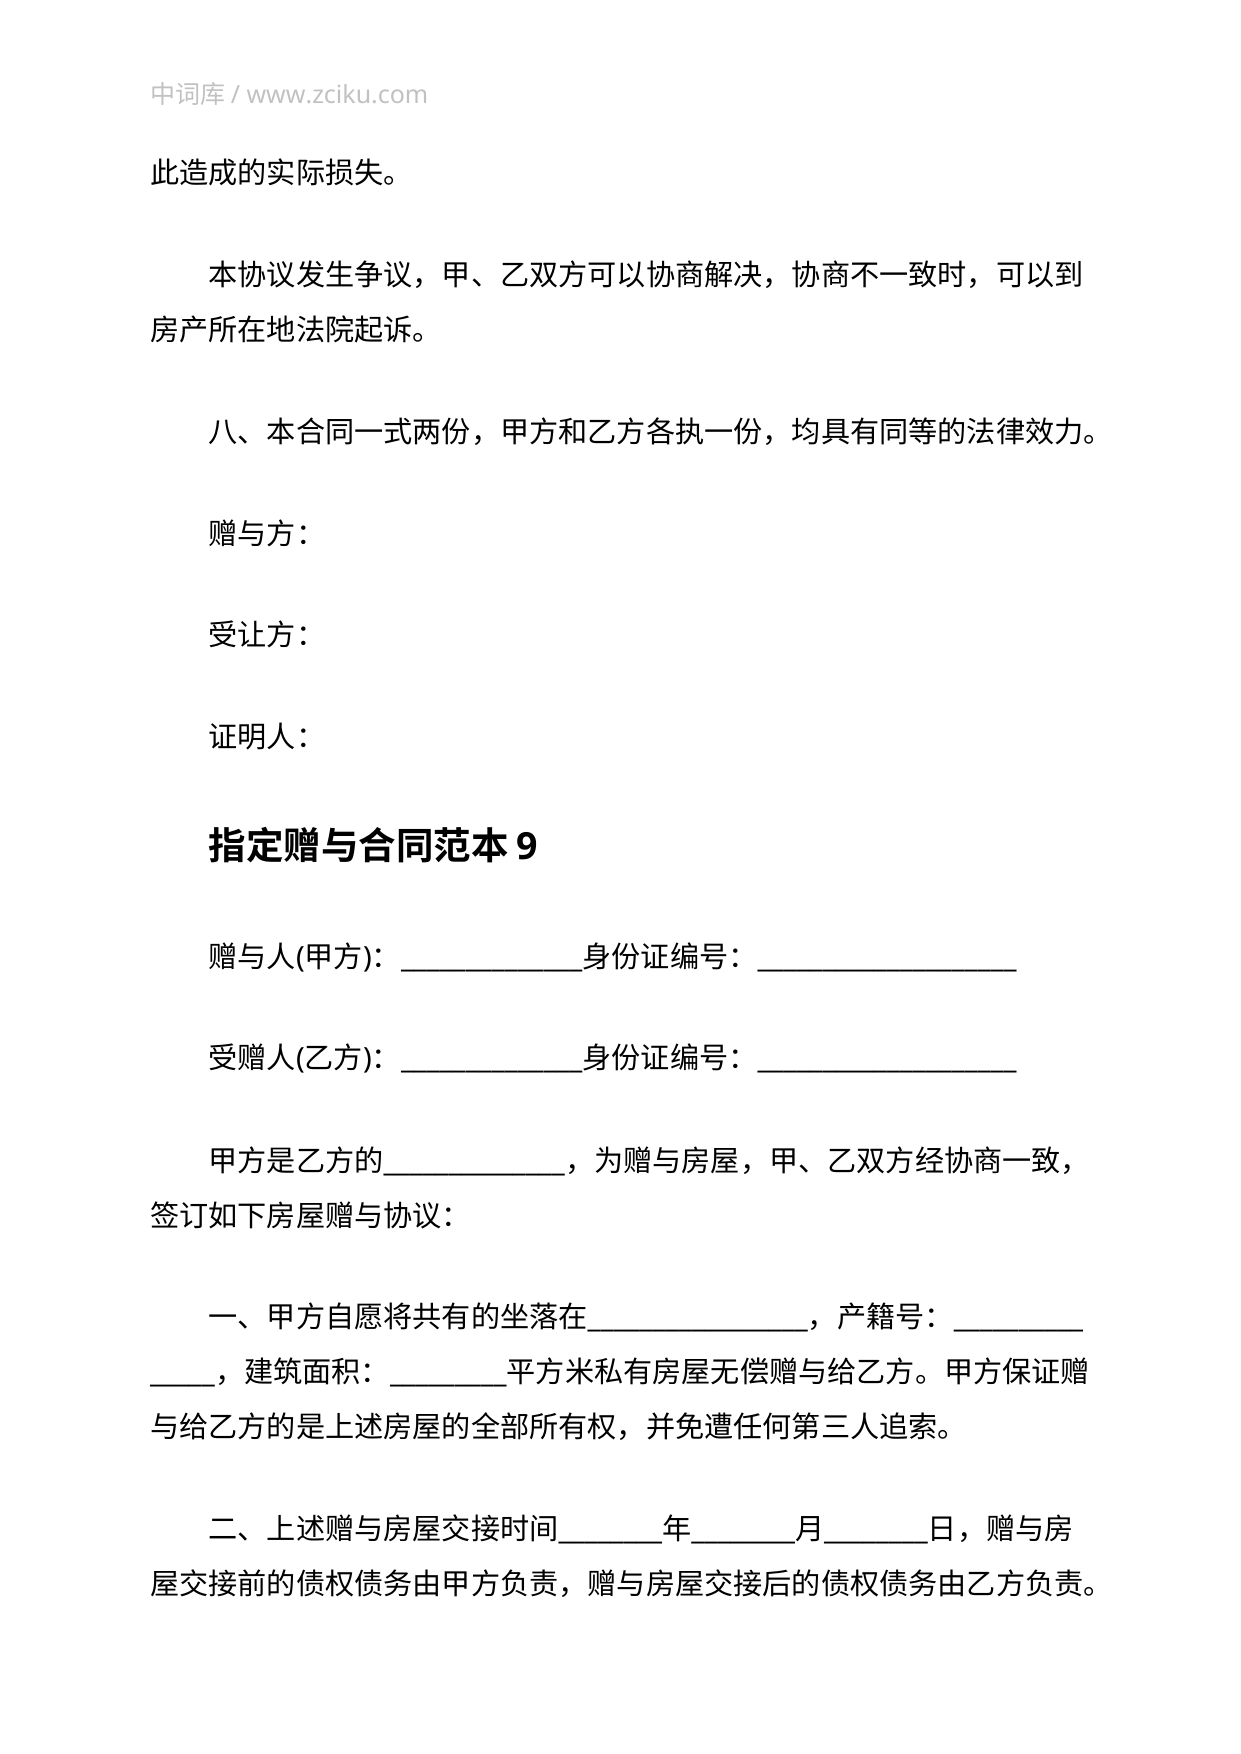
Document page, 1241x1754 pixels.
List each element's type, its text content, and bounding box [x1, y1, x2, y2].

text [150, 150, 1090, 192]
text 指定赠与合同范本9 [150, 816, 1090, 870]
text 二、上述赠与房屋交接时间________年________月________日，赠与房屋交接前的债权债务由甲方负责，赠与房屋交接后的债权债务由乙方负责。 [150, 1506, 1090, 1603]
text 受让方： [150, 612, 1090, 654]
text 一、甲方自愿将共有的坐落在_________________，产籍号：_______________，建筑面积：_________平方米私有房屋无偿赠与给乙方。甲方保证赠与给乙方的是上述房屋的全部所有权，并免遭任何第三人追索。 [150, 1294, 1090, 1446]
text 赠与人(甲方)：______________身份证编号：____________________ [150, 933, 1090, 976]
text 赠与方： [150, 510, 1090, 552]
text 甲方是乙方的______________，为赠与房屋，甲、乙双方经协商一致，签订如下房屋赠与协议： [150, 1137, 1090, 1234]
text 证明人： [150, 714, 1090, 756]
text 八、本合同一式两份，甲方和乙方各执一份，均具有同等的法律效力。 [150, 408, 1090, 451]
text 受赠人(乙方)：______________身份证编号：____________________ [150, 1035, 1090, 1077]
text 本协议发生争议，甲、乙双方可以协商解决，协商不一致时，可以到房产所在地法院起诉。 [150, 252, 1090, 349]
